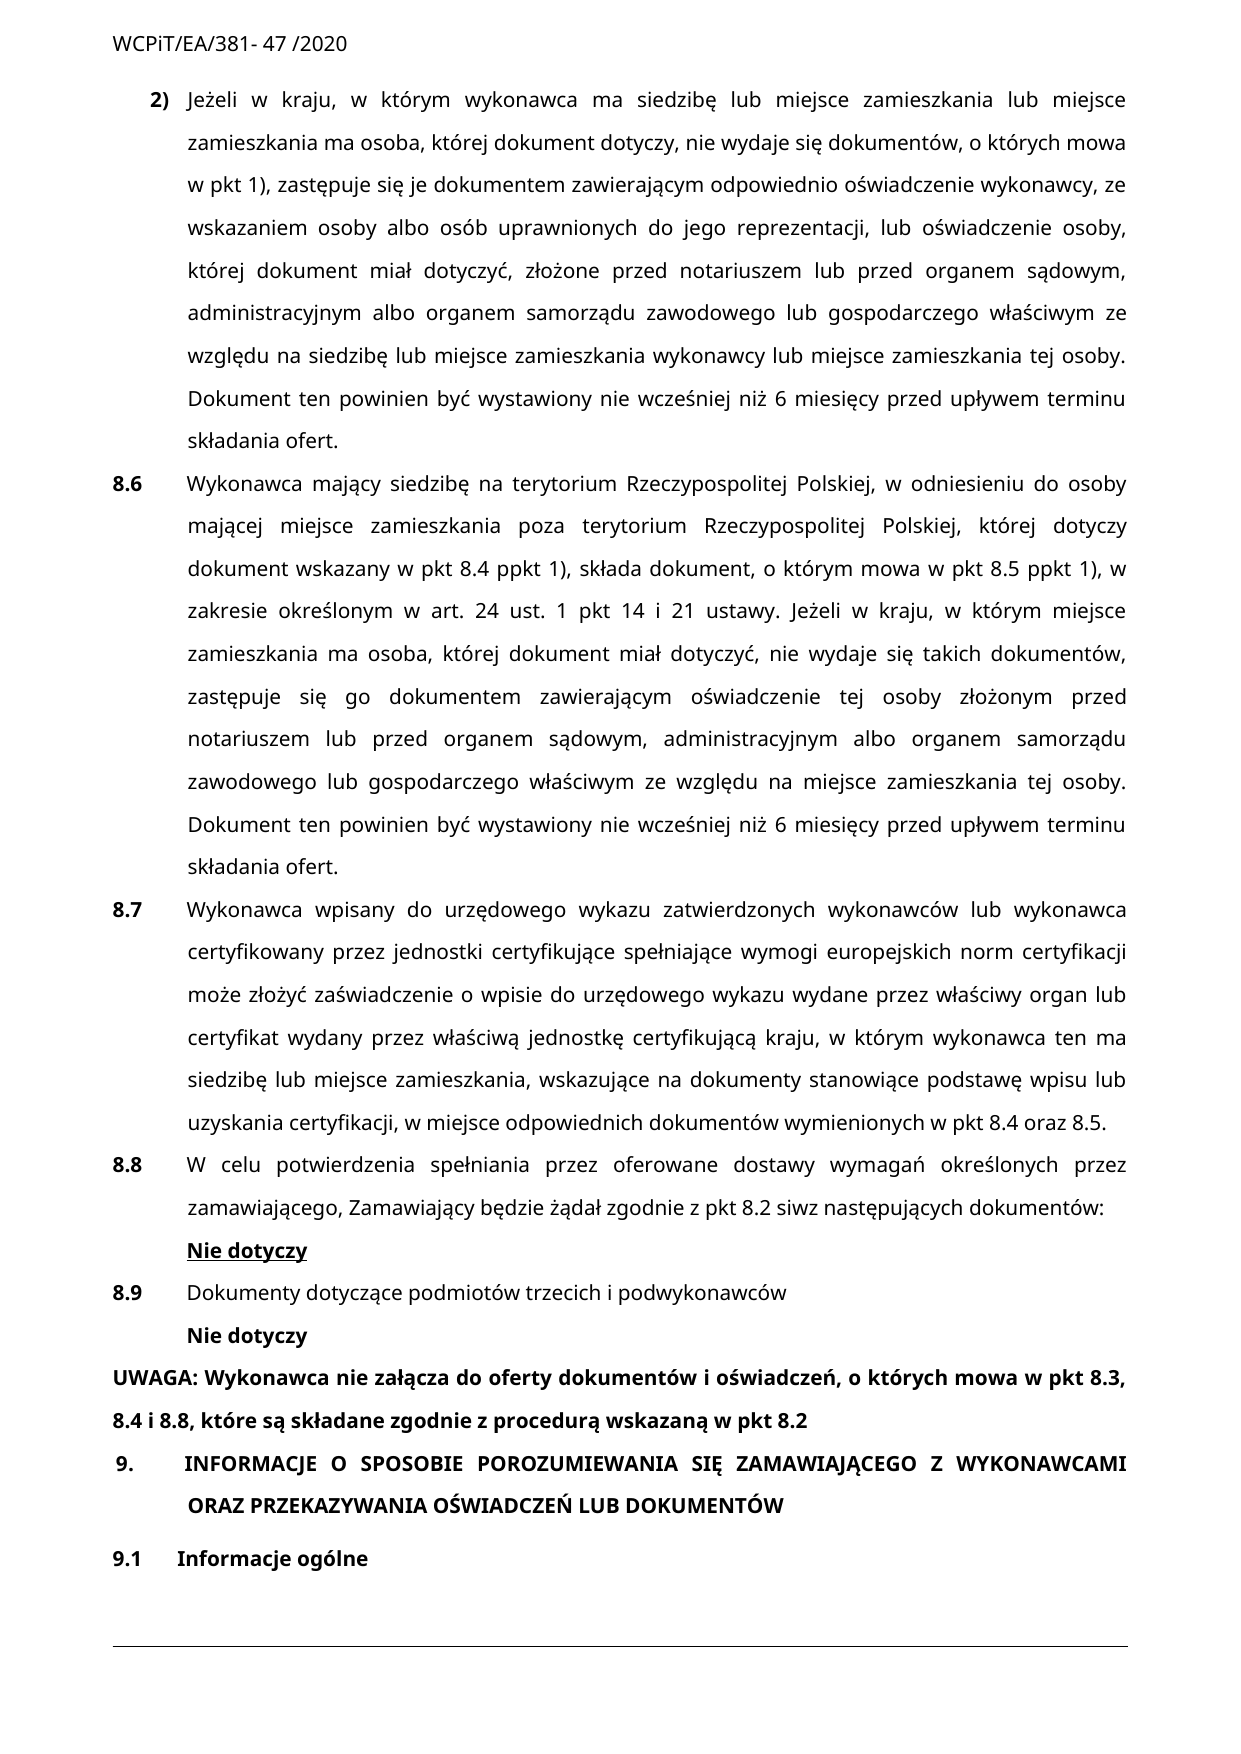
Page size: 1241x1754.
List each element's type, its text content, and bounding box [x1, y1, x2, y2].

text Nie dotyczy [112, 1321, 1128, 1349]
list Informacje ogólne [112, 1544, 1128, 1573]
text UWAGA: Wykonawca nie załącza do oferty dokumentów i oświadczeń, o których mowa w pkt 8.3, 8.4 i 8.8, które są składane zgodnie z procedurą wskazaną w pkt 8.2 [112, 1363, 1128, 1434]
list Wykonawca mający siedzibę na terytorium Rzeczypospolitej Polskiej, w odniesieniu do osoby mającej miejsce zamieszkania poza terytorium Rzeczypospolitej Polskiej, której dotyczy dokument wskazany w pkt 8.4 ppkt 1), składa dokument, o którym mowa w pkt 8.5 ppkt 1), w zakresie określonym w art. 24 ust. 1 pkt 14 i 21 ustawy. Jeżeli w kraju, w którym miejsce zamieszkania ma osoba, której dokument miał dotyczyć, nie wydaje się takich dokumentów, zastępuje się go dokumentem zawierającym oświadczenie tej osoby złożonym przed notariuszem lub przed organem sądowym, administracyjnym albo organem samorządu zawodowego lub gospodarczego właściwym ze względu na miejsce zamieszkania tej osoby. Dokument ten powinien być wystawiony nie wcześniej niż 6 miesięcy przed upływem terminu składania ofert. [112, 469, 1128, 881]
list INFORMACJE O SPOSOBIE POROZUMIEWANIA SIĘ ZAMAWIAJĄCEGO Z WYKONAWCAMI ORAZ PRZEKAZYWANIA OŚWIADCZEŃ LUB DOKUMENTÓW [116, 1449, 1128, 1520]
text Nie dotyczy [186, 1236, 1128, 1264]
list Dokumenty dotyczące podmiotów trzecich i podwykonawców [112, 1278, 1128, 1307]
list W celu potwierdzenia spełniania przez oferowane dostawy wymagań określonych przez zamawiającego, Zamawiający będzie żądał zgodnie z pkt 8.2 siwz następujących dokumentów: [112, 1151, 1128, 1222]
list Wykonawca wpisany do urzędowego wykazu zatwierdzonych wykonawców lub wykonawca certyfikowany przez jednostki certyfikujące spełniające wymogi europejskich norm certyfikacji może złożyć zaświadczenie o wpisie do urzędowego wykazu wydane przez właściwy organ lub certyfikat wydany przez właściwą jednostkę certyfikującą kraju, w którym wykonawca ten ma siedzibę lub miejsce zamieszkania, wskazujące na dokumenty stanowiące podstawę wpisu lub uzyskania certyfikacji, w miejsce odpowiednich dokumentów wymienionych w pkt 8.4 oraz 8.5. [112, 895, 1128, 1136]
list Jeżeli w kraju, w którym wykonawca ma siedzibę lub miejsce zamieszkania lub miejsce zamieszkania ma osoba, której dokument dotyczy, nie wydaje się dokumentów, o których mowa w pkt 1), zastępuje się je dokumentem zawierającym odpowiednio oświadczenie wykonawcy, ze wskazaniem osoby albo osób uprawnionych do jego reprezentacji, lub oświadczenie osoby, której dokument miał dotyczyć, złożone przed notariuszem lub przed organem sądowym, administracyjnym albo organem samorządu zawodowego lub gospodarczego właściwym ze względu na siedzibę lub miejsce zamieszkania wykonawcy lub miejsce zamieszkania tej osoby. Dokument ten powinien być wystawiony nie wcześniej niż 6 miesięcy przed upływem terminu składania ofert. [150, 85, 1128, 455]
